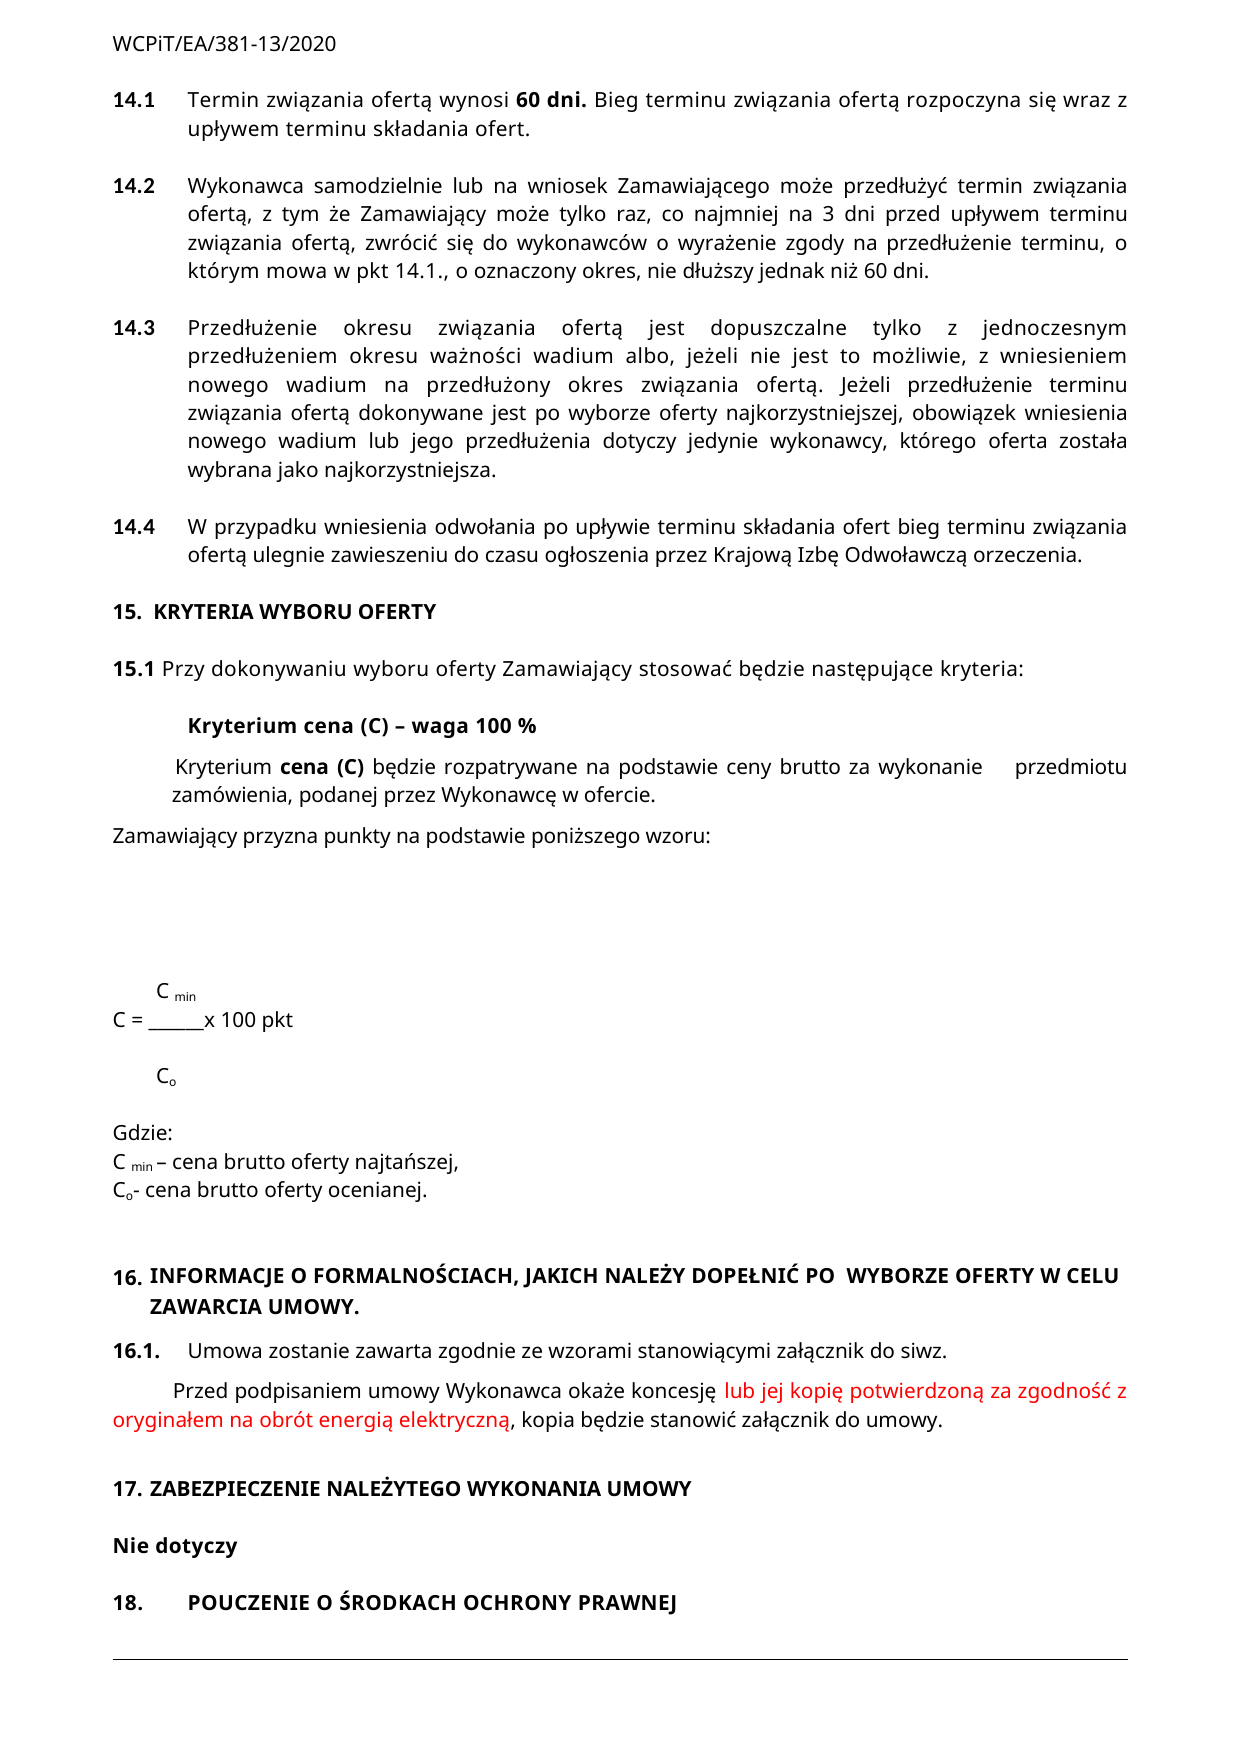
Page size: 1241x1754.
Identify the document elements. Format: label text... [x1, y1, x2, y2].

text Zamawiający przyzna punkty na podstawie poniższego wzoru: [112, 821, 1128, 850]
text C min [112, 976, 1128, 1005]
text Co- cena brutto oferty ocenianej. [112, 1175, 1128, 1204]
text Nie dotyczy [112, 1531, 1128, 1560]
text Co [112, 1062, 1128, 1090]
text 16.1. Umowa zostanie zawarta zgodnie ze wzorami stanowiącymi załącznik do siwz. [112, 1336, 1128, 1364]
text Gdzie: [112, 1118, 1128, 1147]
text C = ______x 100 pkt [112, 1005, 1128, 1033]
list INFORMACJE O FORMALNOŚCIACH, JAKICH NALEŻY DOPEŁNIĆ PO WYBORZE OFERTY W CELU ZAWARCIA UMOWY. [112, 1261, 1128, 1323]
list Wykonawca samodzielnie lub na wniosek Zamawiającego może przedłużyć termin związania ofertą, z tym że Zamawiający może tylko raz, co najmniej na 3 dni przed upływem terminu związania ofertą, zwrócić się do wykonawców o wyrażenie zgody na przedłużenie terminu, o którym mowa w pkt 14.1., o oznaczony okres, nie dłuższy jednak niż 60 dni. [112, 171, 1128, 284]
text Kryterium cena (C) – waga 100 % [187, 711, 1128, 739]
text C min – cena brutto oferty najtańszej, [112, 1147, 1128, 1175]
text 18. POUCZENIE O ŚRODKACH OCHRONY PRAWNEJ [112, 1588, 1128, 1617]
list Przedłużenie okresu związania ofertą jest dopuszczalne tylko z jednoczesnym przedłużeniem okresu ważności wadium albo, jeżeli nie jest to możliwie, z wniesieniem nowego wadium na przedłużony okres związania ofertą. Jeżeli przedłużenie terminu związania ofertą dokonywane jest po wyborze oferty najkorzystniejszej, obowiązek wniesienia nowego wadium lub jego przedłużenia dotyczy jedynie wykonawcy, którego oferta została wybrana jako najkorzystniejsza. [112, 313, 1128, 483]
list W przypadku wniesienia odwołania po upływie terminu składania ofert bieg terminu związania ofertą ulegnie zawieszeniu do czasu ogłoszenia przez Krajową Izbę Odwoławczą orzeczenia. [112, 512, 1128, 569]
text Przed podpisaniem umowy Wykonawca okaże koncesję lub jej kopię potwierdzoną za zgodność z oryginałem na obrót energią elektryczną, kopia będzie stanowić załącznik do umowy. [112, 1377, 1128, 1433]
text 15. KRYTERIA WYBORU OFERTY [112, 597, 1128, 626]
list Termin związania ofertą wynosi 60 dni. Bieg terminu związania ofertą rozpoczyna się wraz z upływem terminu składania ofert. [112, 85, 1128, 142]
text 15.1 Przy dokonywaniu wyboru oferty Zamawiający stosować będzie następujące kryteria: [112, 654, 1128, 683]
text Kryterium cena (C) będzie rozpatrywane na podstawie ceny brutto za wykonanie przedmiotu zamówienia, podanej przez Wykonawcę w ofercie. [127, 752, 1128, 809]
list ZABEZPIECZENIE NALEŻYTEGO WYKONANIA UMOWY [112, 1474, 1128, 1503]
